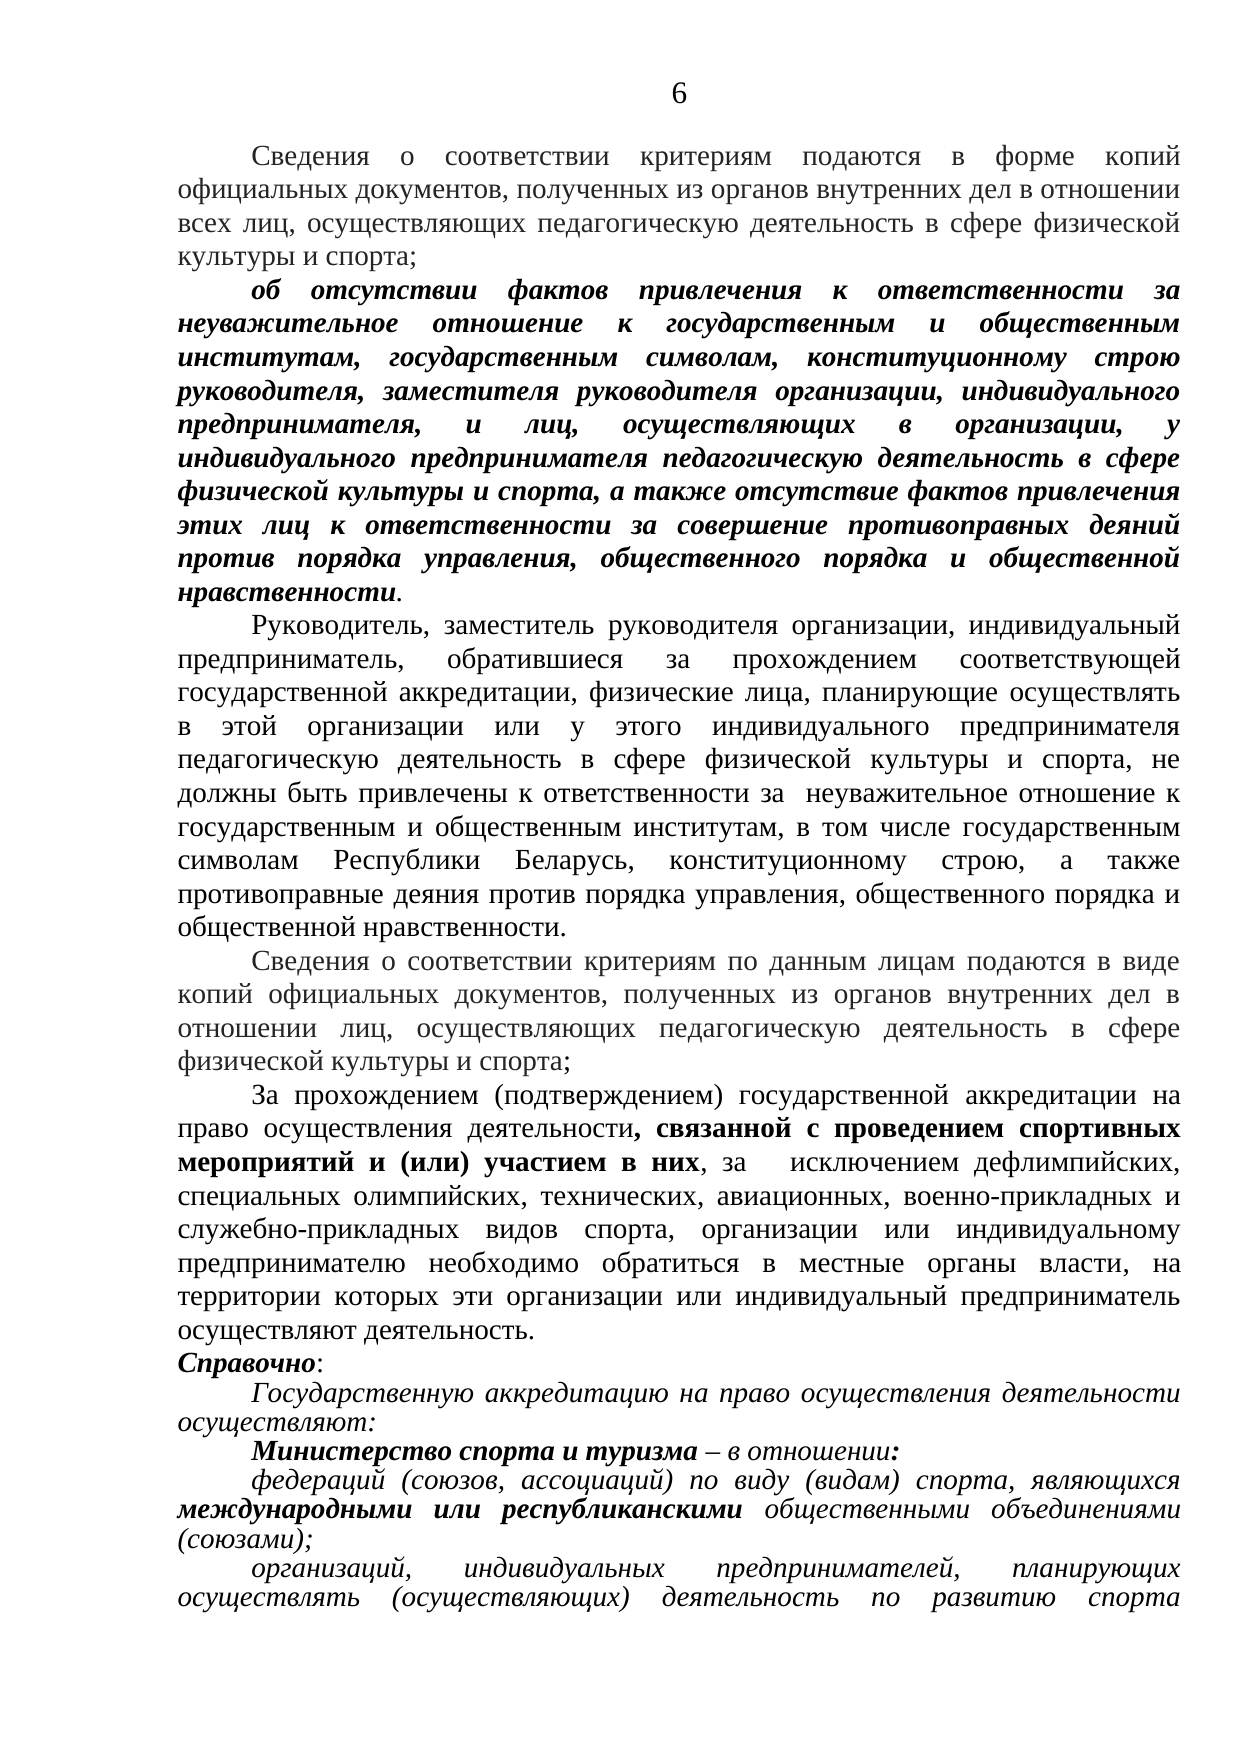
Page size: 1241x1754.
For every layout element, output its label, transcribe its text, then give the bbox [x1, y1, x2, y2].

text Справочно: [177, 1345, 1181, 1379]
text Сведения о соответствии критериям по данным лицам подаются в виде копий официальных документов, полученных из органов внутренних дел в отношении лиц, осуществляющих педагогическую деятельность в сфере физической культуры и спорта; [177, 943, 1181, 1077]
text Государственную аккредитацию на право осуществления деятельности осуществляют: [177, 1379, 1181, 1437]
text За прохождением (подтверждением) государственной аккредитации на право осуществления деятельности, связанной с проведением спортивных мероприятий и (или) участием в них, за исключением дефлимпийских, специальных олимпийских, технических, авиационных, военно-прикладных и служебно-прикладных видов спорта, организации или индивидуальному предпринимателю необходимо обратиться в местные органы власти, на территории которых эти организации или индивидуальный предприниматель осуществляют деятельность. [177, 1077, 1181, 1345]
text Министерство спорта и туризма – в отношении: [177, 1437, 1181, 1466]
text Руководитель, заместитель руководителя организации, индивидуальный предприниматель, обратившиеся за прохождением соответствующей государственной аккредитации, физические лица, планирующие осуществлять в этой организации или у этого индивидуального предпринимателя педагогическую деятельность в сфере физической культуры и спорта, не должны быть привлечены к ответственности за неуважительное отношение к государственным и общественным институтам, в том числе государственным символам Республики Беларусь, конституционному строю, а также противоправные деяния против порядка управления, общественного порядка и общественной нравственности. [177, 607, 1181, 943]
text федераций (союзов, ассоциаций) по виду (видам) спорта, являющихся международными или республиканскими общественными объединениями (союзами); [177, 1466, 1181, 1554]
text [177, 1554, 1181, 1612]
text Сведения о соответствии критериям подаются в форме копий официальных документов, полученных из органов внутренних дел в отношении всех лиц, осуществляющих педагогическую деятельность в сфере физической культуры и спорта; [177, 138, 1181, 272]
text об отсутствии фактов привлечения к ответственности за неуважительное отношение к государственным и общественным институтам, государственным символам, конституционному строю руководителя, заместителя руководителя организации, индивидуального предпринимателя, и лиц, осуществляющих в организации, у индивидуального предпринимателя педагогическую деятельность в сфере физической культуры и спорта, а также отсутствие фактов привлечения этих лиц к ответственности за совершение противоправных деяний против порядка управления, общественного порядка и общественной нравственности. [177, 272, 1181, 607]
